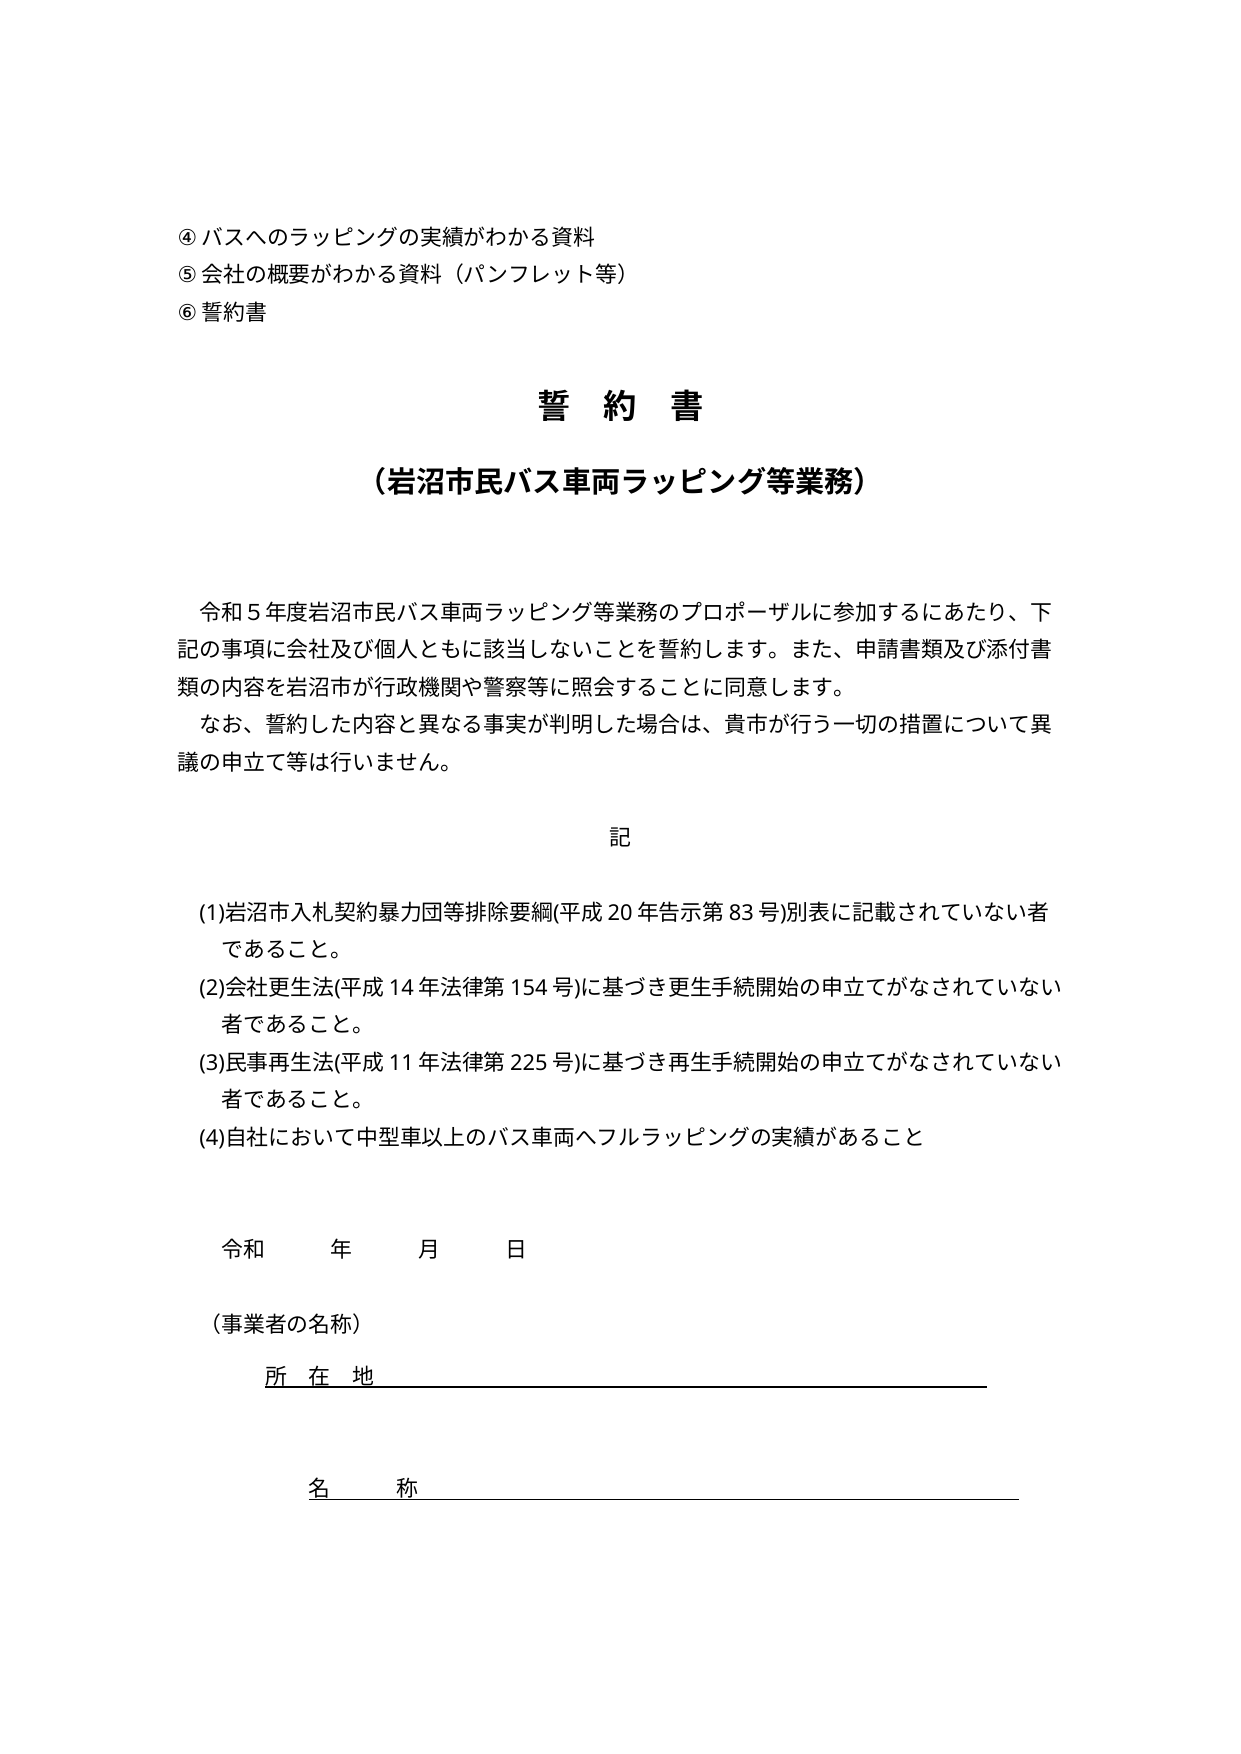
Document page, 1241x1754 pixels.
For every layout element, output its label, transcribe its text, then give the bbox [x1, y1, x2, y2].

text ④バスへのラッピングの実績がわかる資料 [177, 217, 1063, 254]
text (4)自社において中型車以上のバス車両へフルラッピングの実績があること [199, 1117, 1063, 1154]
text 記 [177, 817, 1063, 854]
text なお、誓約した内容と異なる事実が判明した場合は、貴市が行う一切の措置について異議の申立て等は行いません。 [177, 704, 1063, 779]
text 令和５年度岩沼市民バス車両ラッピング等業務のプロポーザルに参加するにあたり、下記の事項に会社及び個人ともに該当しないことを誓約します。また、申請書類及び添付書類の内容を岩沼市が行政機関や警察等に照会することに同意します。 [177, 592, 1063, 704]
text (3)民事再生法(平成11年法律第225号)に基づき再生手続開始の申立てがなされていない者であること。 [199, 1042, 1063, 1117]
text 所 在 地 [177, 1342, 1063, 1417]
text ⑤会社の概要がわかる資料（パンフレット等） [177, 254, 1063, 292]
text （事業者の名称） [177, 1304, 1063, 1342]
text （岩沼市民バス車両ラッピング等業務） [177, 442, 1063, 517]
text 名 称 [177, 1454, 1063, 1529]
text (1)岩沼市入札契約暴力団等排除要綱(平成20年告示第83号)別表に記載されていない者であること。 [199, 892, 1063, 967]
text (2)会社更生法(平成14年法律第154号)に基づき更生手続開始の申立てがなされていない者であること。 [199, 967, 1063, 1042]
text 誓 約 書 [177, 367, 1063, 442]
text ⑥誓約書 [177, 292, 1063, 329]
text 令和 年 月 日 [177, 1229, 1063, 1267]
